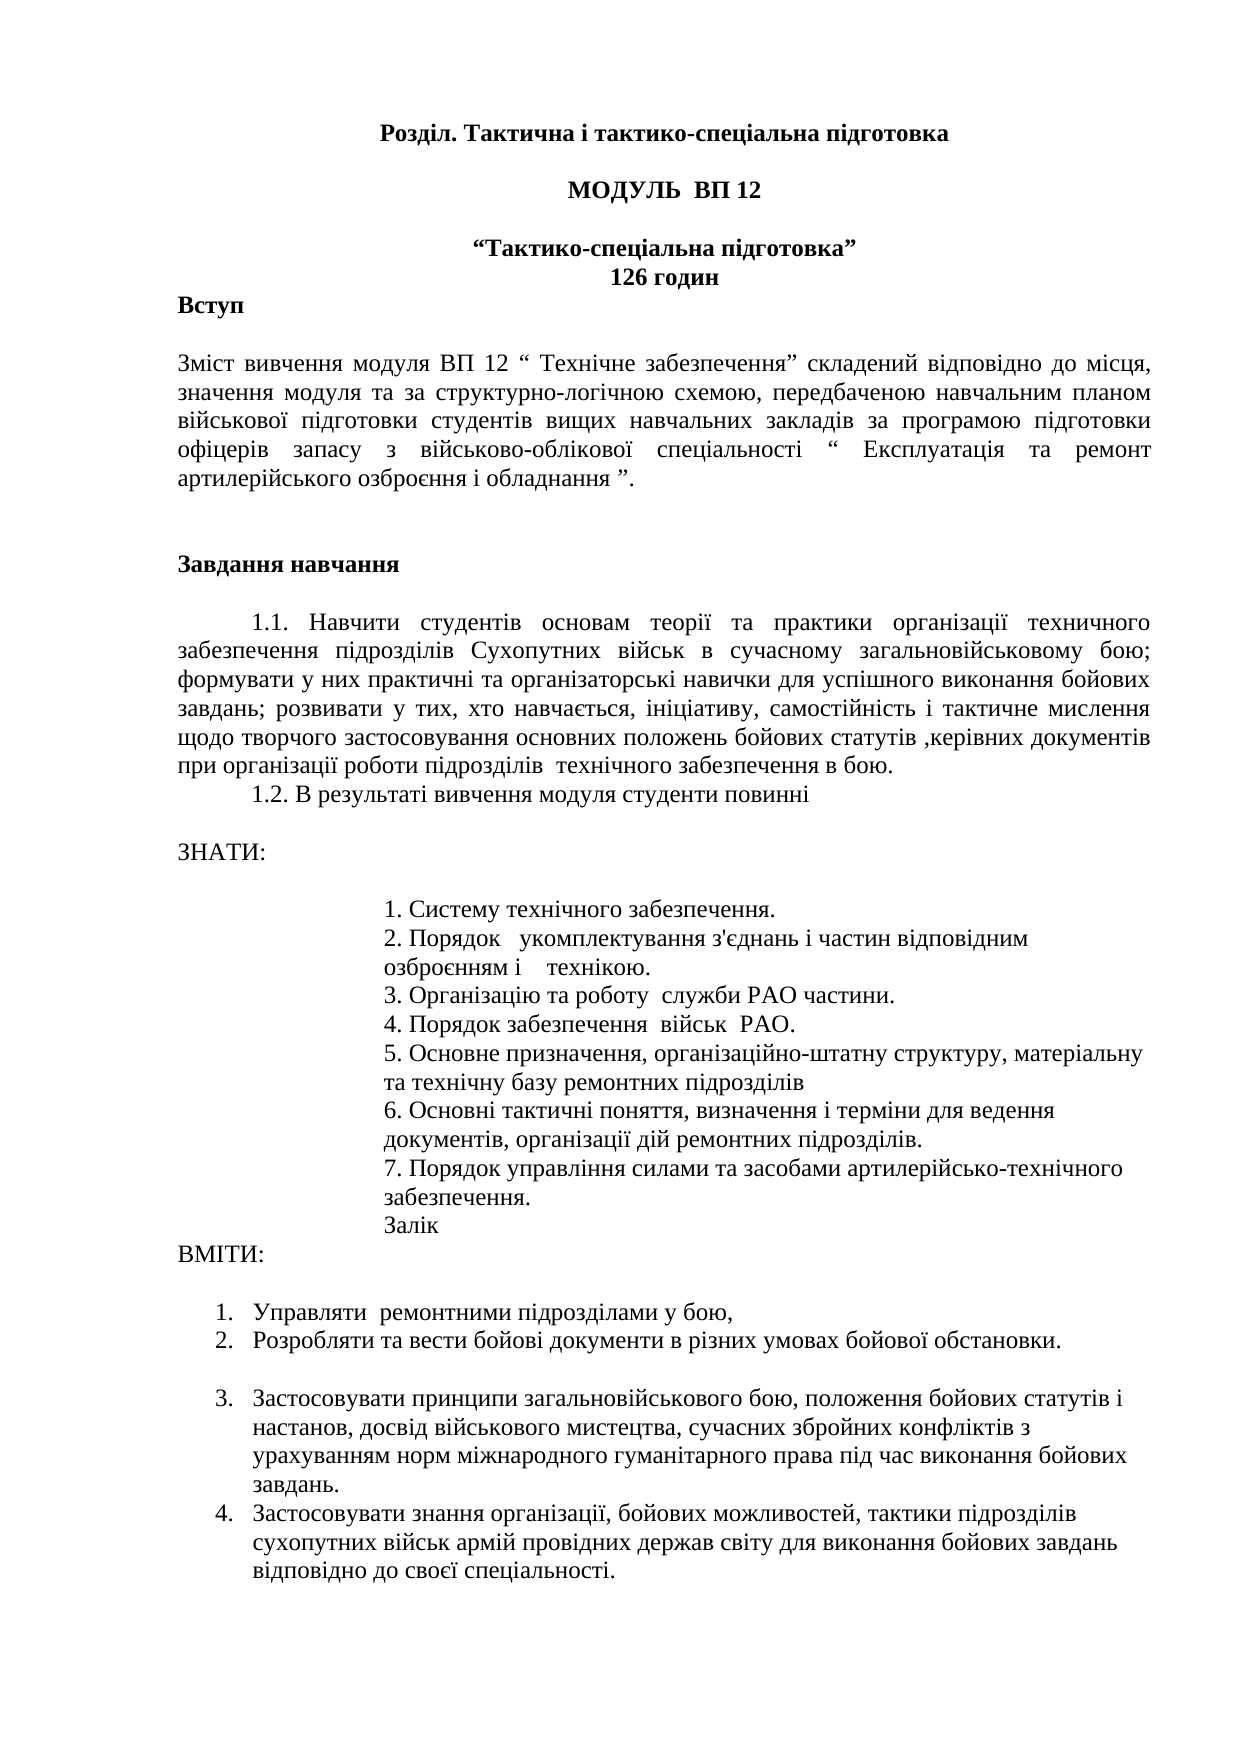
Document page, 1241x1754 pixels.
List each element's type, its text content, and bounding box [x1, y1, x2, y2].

text Залік [177, 1211, 1152, 1239]
text 1. Систему технічного забезпечення. [383, 894, 1152, 923]
text 126 годин [177, 262, 1152, 291]
text 1.1. Навчити студентів основам теорії та практики організації техничного забезпечення підрозділів Сухопутних військ в сучасному загальновійськовому бою; формувати у них практичні та організаторські навички для успішного виконання бойових завдань; розвивати у тих, хто навчається, ініціативу, самостійність і тактичне мислення щодо творчого застосовування основних положень бойових статутів ,керівних документів при організації роботи підрозділів технічного забезпечення в бою. [177, 607, 1152, 779]
text Знати: [177, 837, 1152, 866]
text 2. Порядок укомплектування з'єднань і частин відповідним озброєнням і технікою. [383, 923, 1152, 981]
text МОДУЛЬ ВП 12 [177, 176, 1152, 204]
list Застосовувати знання організації, бойових можливостей, тактики підрозділів сухопутних військ армій провідних держав світу для виконання бойових завдань відповідно до своєї спеціальності. [215, 1498, 1152, 1584]
list Розробляти та вести бойові документи в різних умовах бойової обстановки. [215, 1326, 1152, 1354]
text Вступ [177, 291, 1152, 319]
text 1.2. В результаті вивчення модуля студенти повинні [177, 779, 1152, 808]
list Застосовувати принципи загальновійськового бою, положення бойових статутів і настанов, досвід військового мистецтва, сучасних збройних конфліктів з урахуванням норм міжнародного гуманітарного права під час виконання бойових завдань. [215, 1383, 1152, 1498]
text 3. Організацію та роботу служби РАО частини. [383, 981, 1152, 1009]
text Завдання навчання [177, 549, 1152, 578]
text ВМІТИ: [177, 1239, 1152, 1268]
text Розділ. Тактична і тактико-спеціальна підготовка [177, 118, 1152, 147]
text 7. Порядок управління силами та засобами артилерійсько-технічного забезпечення. [383, 1153, 1152, 1211]
text “Тактико-спеціальна підготовка” [177, 233, 1152, 262]
list Управляти ремонтними підрозділами у бою, [215, 1297, 1152, 1326]
text Зміст вивчення модуля ВП 12 “ Технічне забезпечення” складений відповідно до місця, значення модуля та за структурно-логічною схемою, передбаченою навчальним планом військової підготовки студентів вищих навчальних закладів за програмою підготовки офіцерів запасу з військово-облікової спеціальності “ Експлуатація та ремонт артилерійського озброєння і обладнання ”. [177, 348, 1152, 492]
text 5. Основне призначення, організаційно-штатну структуру, матеріальну та технічну базу ремонтних підрозділів [383, 1038, 1152, 1096]
text 4. Порядок забезпечення військ РАО. [383, 1009, 1152, 1038]
text 6. Основні тактичні поняття, визначення і терміни для ведення документів, організації дій ремонтних підрозділів. [383, 1096, 1152, 1153]
